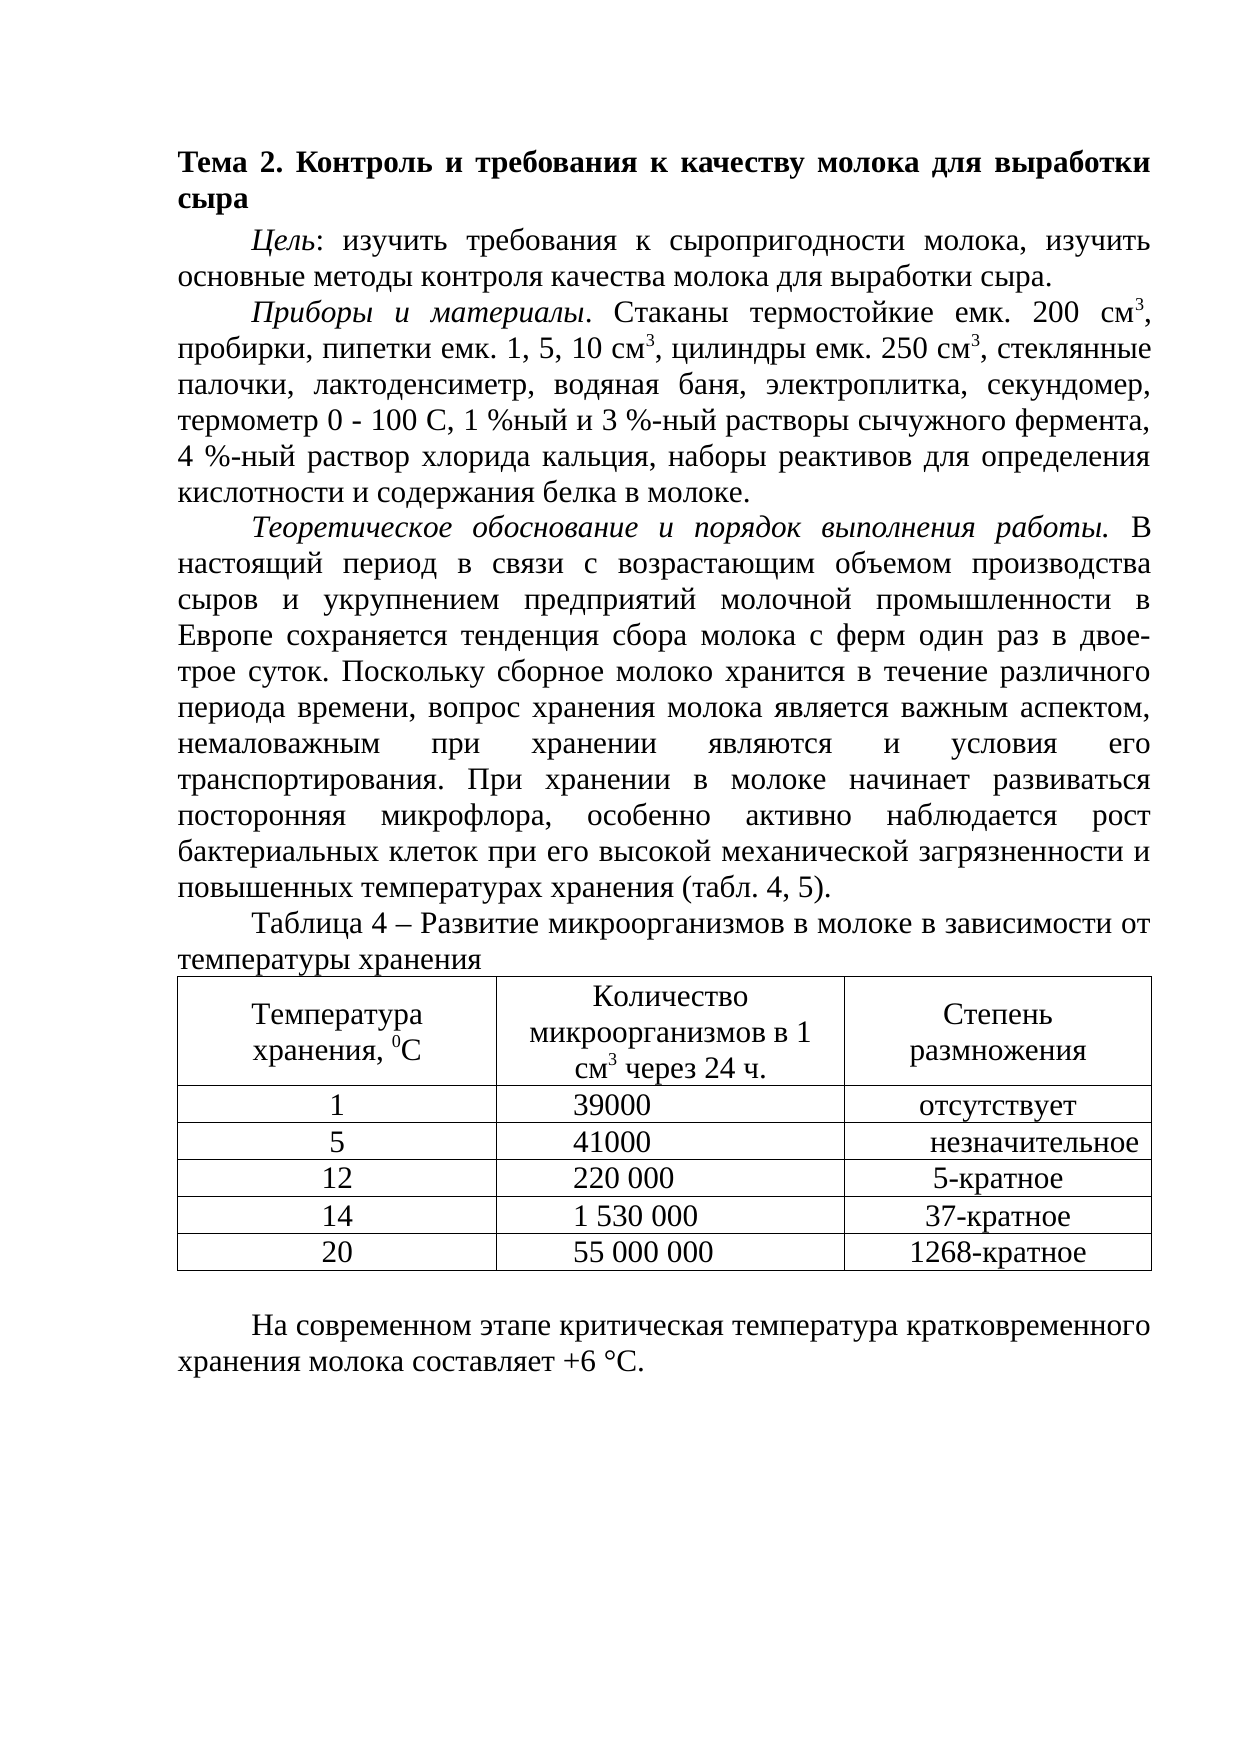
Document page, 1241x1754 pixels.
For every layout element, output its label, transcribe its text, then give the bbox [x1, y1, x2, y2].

text Таблица 4 – Развитие микроорганизмов в молоке в зависимости от температуры хранения [177, 904, 1152, 976]
text Цель: изучить требования к сыропригодности молока, изучить основные методы контроля качества молока для выработки сыра. [177, 221, 1152, 293]
table_cell 14 [178, 1197, 496, 1233]
table_cell 1 [178, 1086, 496, 1122]
table_cell 39000 [497, 1086, 844, 1122]
table_header Степень размножения [845, 977, 1151, 1085]
table_header Количество микроорганизмов в 1 см3 через 24 ч. [497, 977, 844, 1085]
table_cell 1 530 000 [497, 1197, 844, 1233]
text На современном этапе критическая температура кратковременного хранения молока составляет +6 °С. [177, 1307, 1152, 1378]
table_cell 5-кратное [845, 1160, 1151, 1196]
table_cell 41000 [497, 1123, 844, 1159]
table_cell 220 000 [497, 1160, 844, 1196]
table_cell 55 000 000 [497, 1234, 844, 1270]
text Приборы и материалы. Стаканы термостойкие емк. 200 см3, пробирки, пипетки емк. 1, 5, 10 см3, цилиндры емк. 250 см3, стеклянные палочки, лактоденсиметр, водяная баня, электроплитка, секундомер, термометр 0 - 100 С, 1 %ный и 3 %-ный растворы сычужного фермента, 4 %-ный раствор хлорида кальция, наборы реактивов для определения кислотности и содержания белка в молоке. [177, 293, 1152, 509]
table_cell 12 [178, 1160, 496, 1196]
table_cell 1268-кратное [845, 1234, 1151, 1270]
table_cell 20 [178, 1234, 496, 1270]
text Теоретическое обоснование и порядок выполнения работы. В настоящий период в связи с возрастающим объемом производства сыров и укрупнением предприятий молочной промышленности в Европе сохраняется тенденция сбора молока с ферм один раз в двое-трое суток. Поскольку сборное молоко хранится в течение различного периода времени, вопрос хранения молока является важным аспектом, немаловажным при хранении являются и условия его транспортирования. При хранении в молоке начинает развиваться посторонняя микрофлора, особенно активно наблюдается рост бактериальных клеток при его высокой механической загрязненности и повышенных температурах хранения (табл. 4, 5). [177, 509, 1152, 904]
table_cell 37-кратное [845, 1197, 1151, 1233]
subtitle Тема 2. Контроль и требования к качеству молока для выработки сыра [177, 143, 1152, 215]
table_header Температура хранения, 0С [178, 977, 496, 1085]
table_cell 5 [178, 1123, 496, 1159]
table_cell отсутствует [845, 1086, 1151, 1122]
